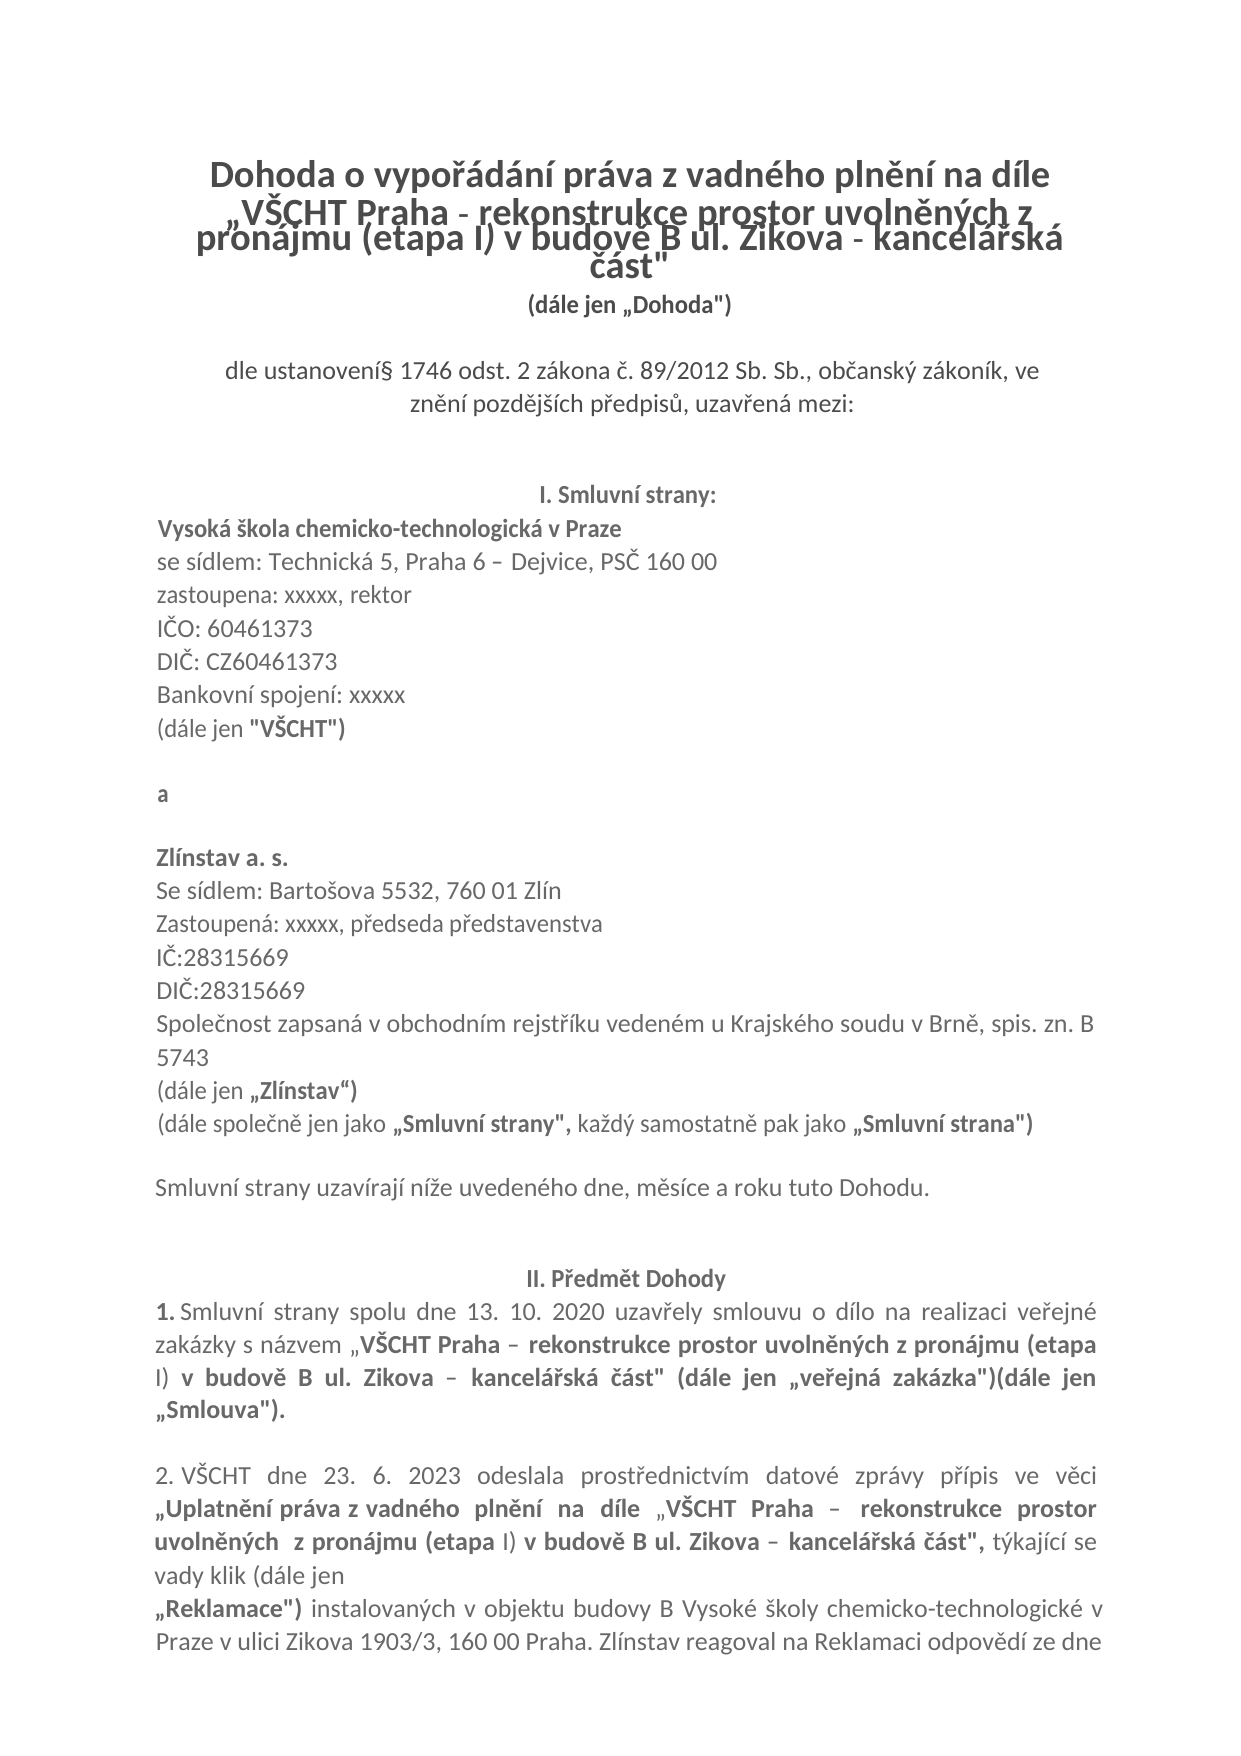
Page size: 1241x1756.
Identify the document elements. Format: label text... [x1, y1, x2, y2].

text se sídlem: Technická 5, Praha 6 - Dejvice, PSČ 160 00 zastoupena: xxxxx, rektor [157, 545, 822, 610]
text I. Smluvní strany: [539, 478, 1109, 510]
text Bankovní spojení: xxxxx (dále jen "VŠCHT") [157, 678, 448, 743]
list VŠCHT dne 23. 6. 2023 odeslala prostřednictvím datové zprávy přípis ve věci „Uplatnění práva z vadného plnění na díle „VŠCHT Praha - rekonstrukce prostor uvolněných z pronájmu (etapa I) v budově B ul. Zikova - kancelářská část", týkající se vady klik (dále jen [154, 1459, 1097, 1591]
text (dále společně jen jako „Smluvní strany", každý samostatně pak jako „Smluvní strana") [157, 1108, 1109, 1139]
subtitle dle ustanovení§ 1746 odst. 2 zákona č. 89/2012 Sb. Sb., občanský zákoník, ve znění pozdějších předpisů, uzavřená mezi: [208, 354, 1057, 419]
subtitle Smluvní strany uzavírají níže uvedeného dne, měsíce a roku tuto Dohodu. [155, 1171, 1109, 1203]
subtitle (dále jen „Dohoda") [205, 288, 1054, 319]
subtitle Se sídlem: Bartošova 5532, 760 01 Zlín Zastoupená: xxxxx, předseda představenstva IČ:28315669 [156, 874, 684, 973]
text IČO: 60461373 DIČ: CZ60461373 [157, 612, 345, 677]
text DIČ:28315669 [156, 974, 1109, 1006]
text (dále jen „Zlínstav“) [157, 1074, 1109, 1106]
text Vysoká škola chemicko-technologická v Praze [158, 512, 1109, 544]
subtitle „Reklamace") instalovaných v objektu budovy B Vysoké školy chemicko-technologické v Praze v ulici Zikova 1903/3, 160 00 Praha. Zlínstav reagoval na Reklamaci odpovědí ze dne [154, 1592, 1105, 1657]
text „VŠCHT Praha - rekonstrukce prostor uvolněných z pronájmu (etapa I) v budově B ul. Zikova - kancelářská část" [160, 202, 1097, 288]
text II. Předmět Dohody [198, 1262, 1054, 1294]
text a [157, 777, 1109, 809]
subtitle Zlínstav a. s. [156, 841, 1109, 873]
text Společnost zapsaná v obchodním rejstříku vedeném u Krajského soudu v Brně, spis. zn. B 5743 [156, 1008, 1101, 1073]
subtitle Dohoda o vypořádání práva z vadného plnění na díle [207, 156, 1054, 195]
list Smluvní strany spolu dne 13. 10. 2020 uzavřely smlouvu o dílo na realizaci veřejné zakázky s názvem „VŠCHT Praha - rekonstrukce prostor uvolněných z pronájmu (etapa I) v budově B ul. Zikova - kancelářská část" (dále jen „veřejná zakázka")(dále jen „Smlouva"). [155, 1296, 1097, 1425]
